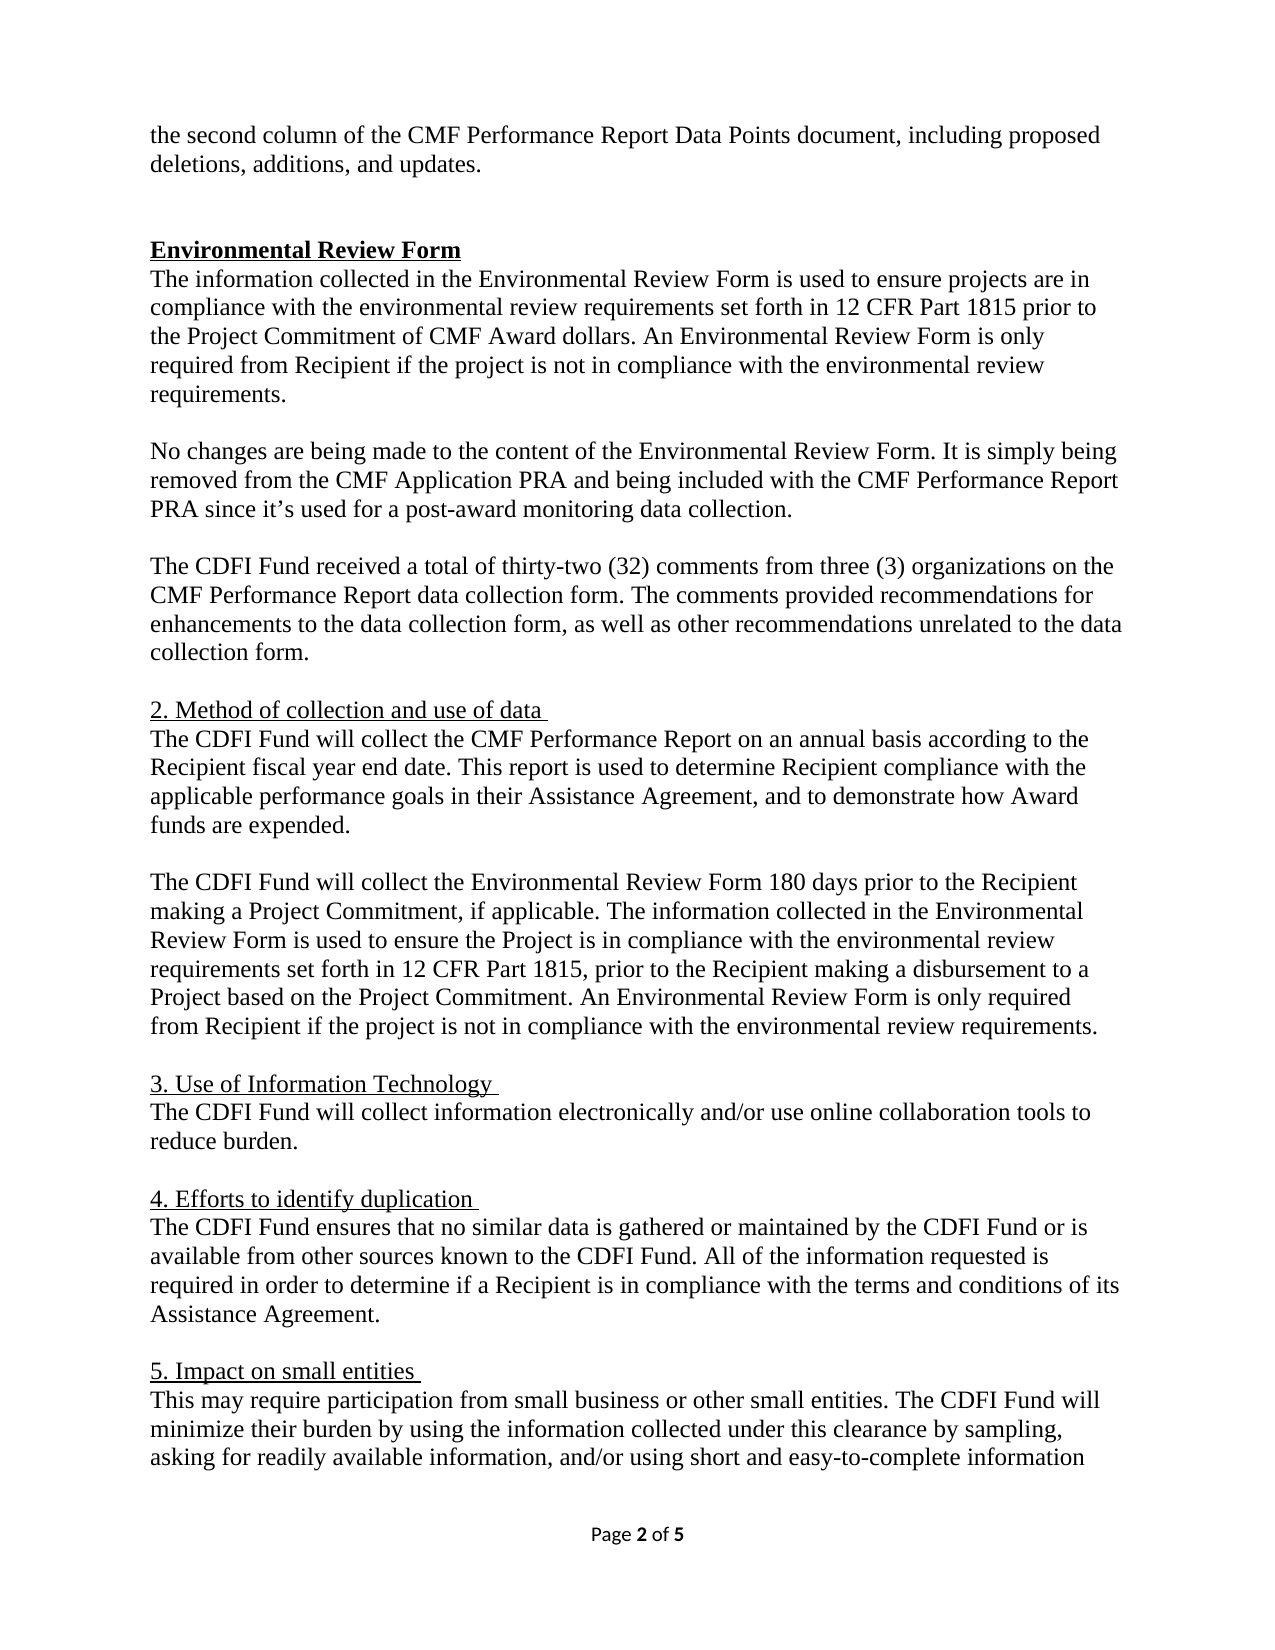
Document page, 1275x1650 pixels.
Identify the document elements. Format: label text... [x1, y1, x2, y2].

text 3. Use of Information Technology [150, 1069, 1125, 1097]
text Environmental Review Form [150, 235, 1125, 264]
text 4. Efforts to identify duplication [150, 1184, 1125, 1212]
text No changes are being made to the content of the Environmental Review Form. It is simply being removed from the CMF Application PRA and being included with the CMF Performance Report PRA since it’s used for a post-award monitoring data collection. [150, 436, 1125, 522]
text The CDFI Fund ensures that no similar data is gathered or maintained by the CDFI Fund or is available from other sources known to the CDFI Fund. All of the information requested is required in order to determine if a Recipient is in compliance with the terms and conditions of its Assistance Agreement. [150, 1212, 1125, 1327]
text The CDFI Fund will collect the Environmental Review Form 180 days prior to the Recipient making a Project Commitment, if applicable. The information collected in the Environmental Review Form is used to ensure the Project is in compliance with the environmental review requirements set forth in 12 CFR Part 1815, prior to the Recipient making a disbursement to a Project based on the Project Commitment. An Environmental Review Form is only required from Recipient if the project is not in compliance with the environmental review requirements. [150, 867, 1125, 1040]
text The CDFI Fund received a total of thirty-two (32) comments from three (3) organizations on the CMF Performance Report data collection form. The comments provided recommendations for enhancements to the data collection form, as well as other recommendations unrelated to the data collection form. [150, 551, 1125, 666]
text The CDFI Fund will collect information electronically and/or use online collaboration tools to reduce burden. [150, 1097, 1125, 1155]
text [150, 120, 1125, 177]
text 2. Method of collection and use of data [150, 695, 1125, 724]
text The CDFI Fund will collect the CMF Performance Report on an annual basis according to the Recipient fiscal year end date. This report is used to determine Recipient compliance with the applicable performance goals in their Assistance Agreement, and to demonstrate how Award funds are expended. [150, 724, 1125, 839]
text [150, 1385, 1125, 1471]
text The information collected in the Environmental Review Form is used to ensure projects are in compliance with the environmental review requirements set forth in 12 CFR Part 1815 prior to the Project Commitment of CMF Award dollars. An Environmental Review Form is only required from Recipient if the project is not in compliance with the environmental review requirements. [150, 264, 1125, 407]
text 5. Impact on small entities [150, 1356, 1125, 1385]
